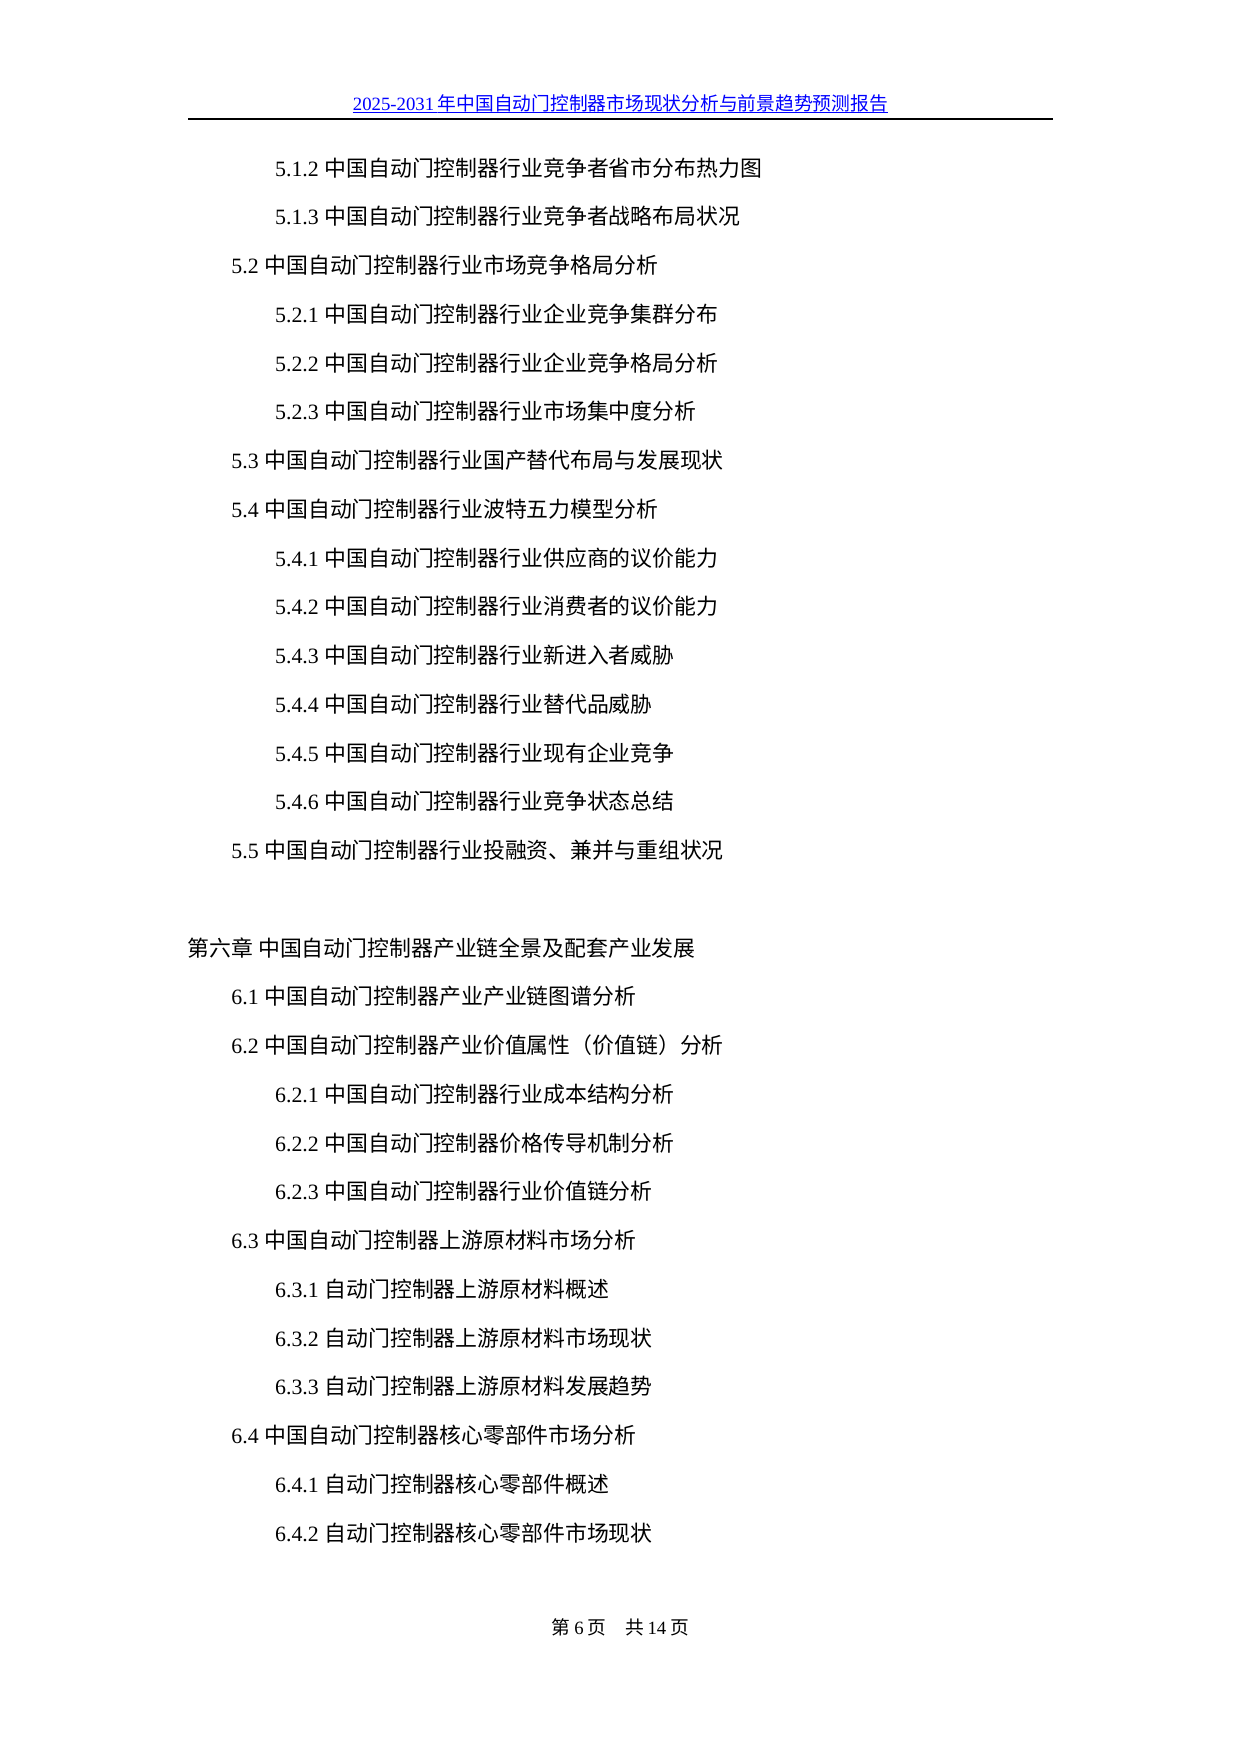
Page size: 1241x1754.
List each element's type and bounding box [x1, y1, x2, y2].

text [187, 150, 1053, 1548]
